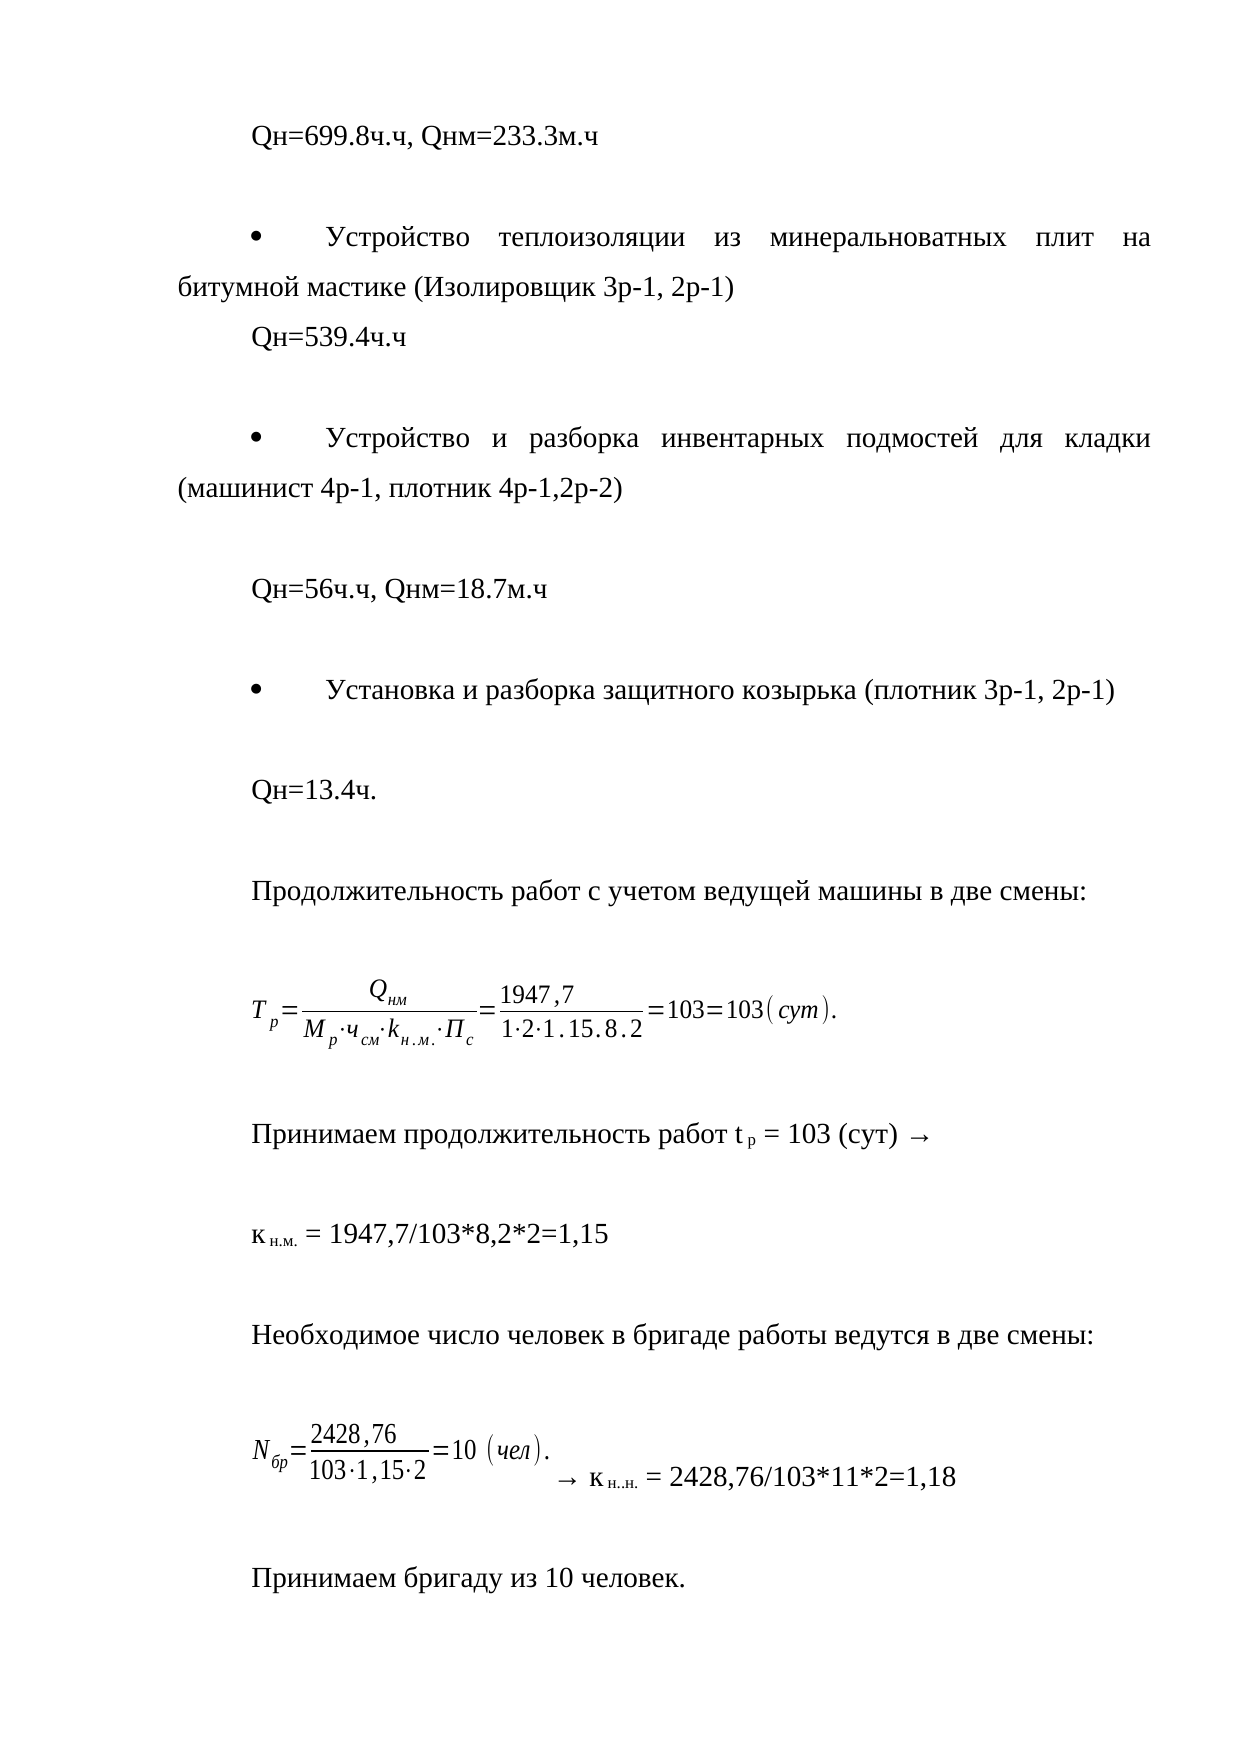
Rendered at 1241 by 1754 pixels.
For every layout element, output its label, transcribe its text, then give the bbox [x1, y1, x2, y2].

text Необходимое число человек в бригаде работы ведутся в две смены: [177, 1317, 1152, 1351]
text Принимаем продолжительность работ t р = 103 (сут) → [177, 1116, 1152, 1149]
list Установка и разборка защитного козырька (плотник 3р-1, 2р-1) [177, 672, 1152, 705]
text Qн=13.4ч. [251, 772, 1152, 806]
text к н.м. = 1947,7/103*8,2*2=1,15 [177, 1216, 1152, 1250]
list Устройство и разборка инвентарных подмостей для кладки (машинист 4р-1, плотник 4р-1,2р-2) [177, 420, 1152, 504]
text Принимаем бригаду из 10 человек. [177, 1560, 1152, 1593]
text → к н..н. = 2428,76/103*11*2=1,18 [177, 1418, 1152, 1493]
text Продолжительность работ с учетом ведущей машины в две смены: [177, 873, 1152, 907]
text Qн=699.8ч.ч, Qнм=233.3м.ч [251, 118, 1152, 152]
text Qн=539.4ч.ч [251, 319, 1152, 353]
list Устройство теплоизоляции из минеральноватных плит на битумной мастике (Изолировщик 3р-1, 2р-1) [177, 219, 1152, 303]
text Qн=56ч.ч, Qнм=18.7м.ч [251, 571, 1152, 605]
